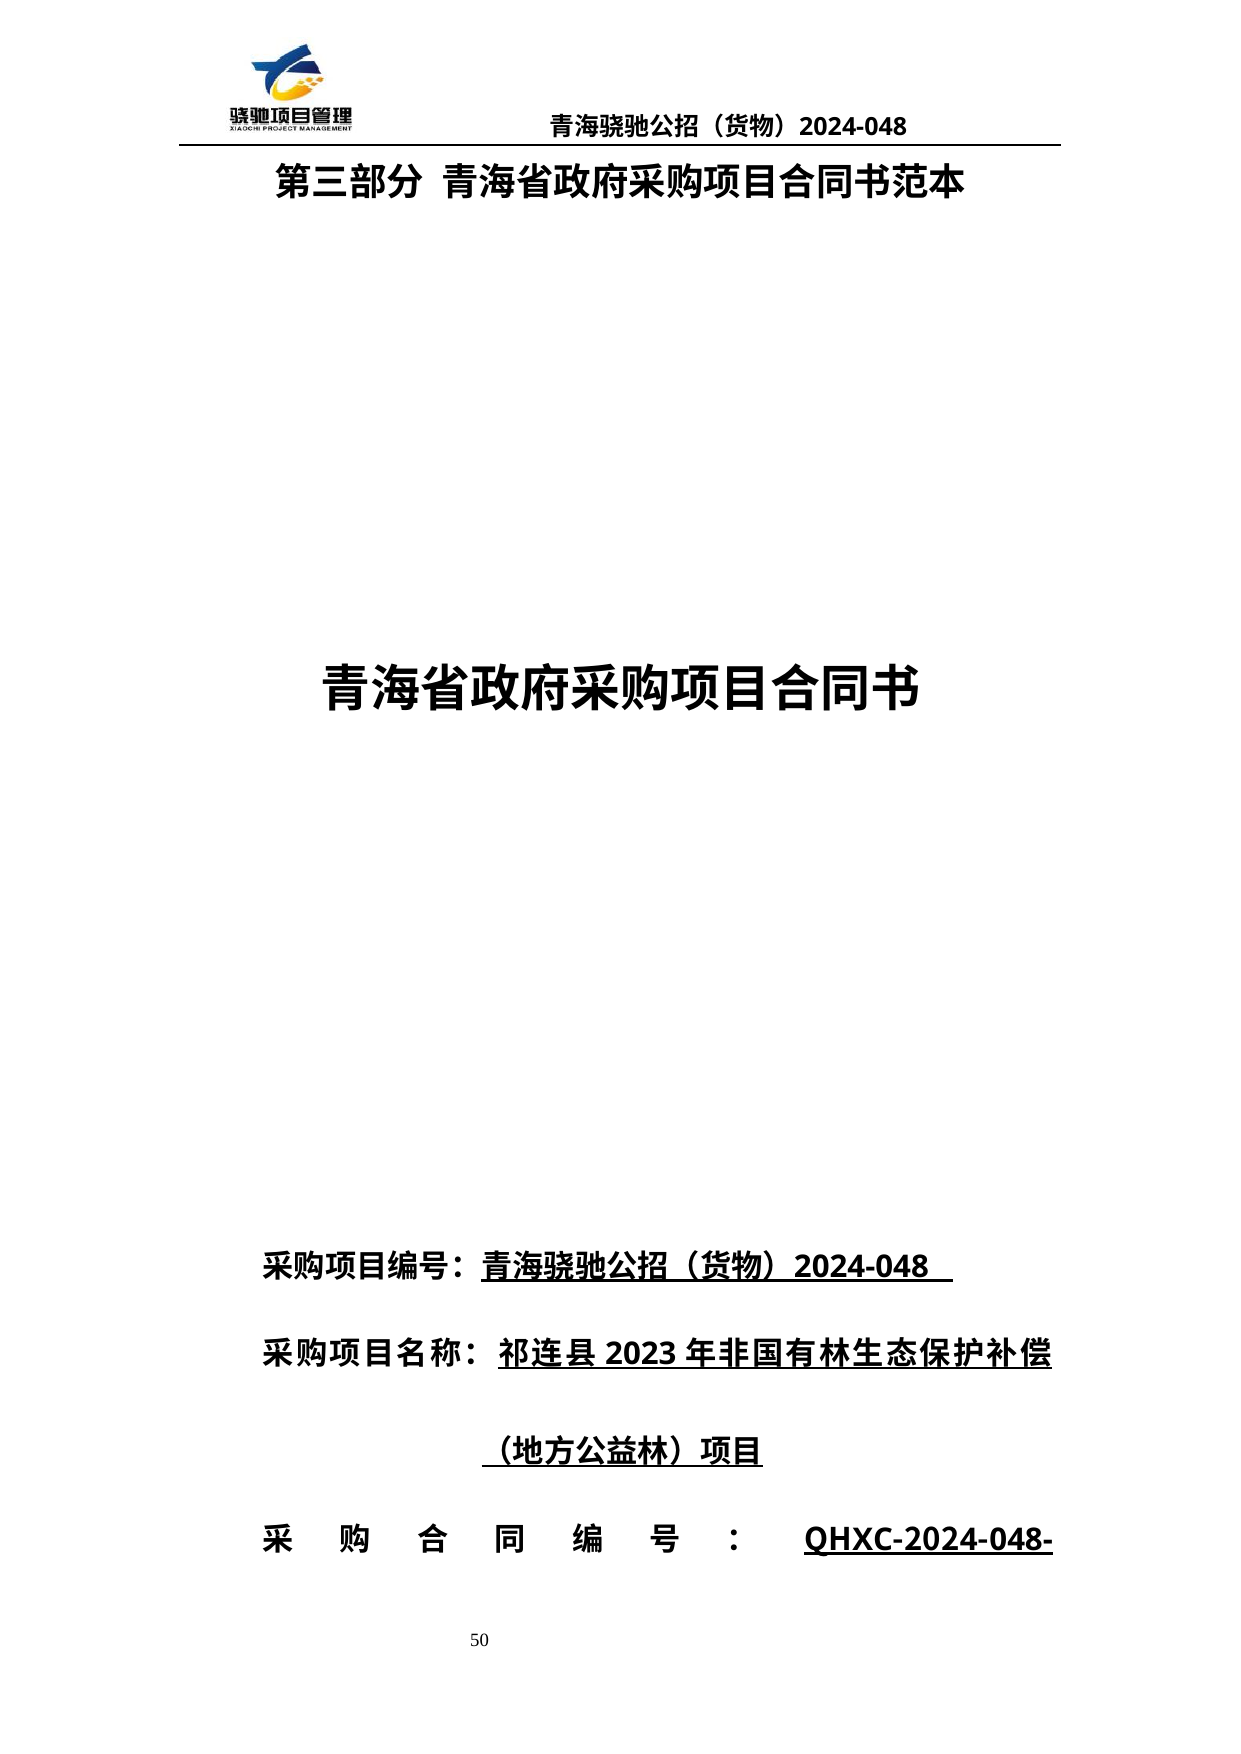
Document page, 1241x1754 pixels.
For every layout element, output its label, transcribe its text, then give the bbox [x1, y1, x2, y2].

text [262, 1504, 1053, 1569]
text 采购项目名称：祁连县2023年非国有林生态保护补偿（地方公益林）项目 [262, 1319, 1053, 1481]
title 第三部分 青海省政府采购项目合同书范本 [187, 146, 1053, 211]
text 采购项目编号：青海骁驰公招（货物）2024-048 [262, 1231, 1053, 1296]
picture [187, 37, 390, 136]
text 青海省政府采购项目合同书 [187, 636, 1053, 733]
